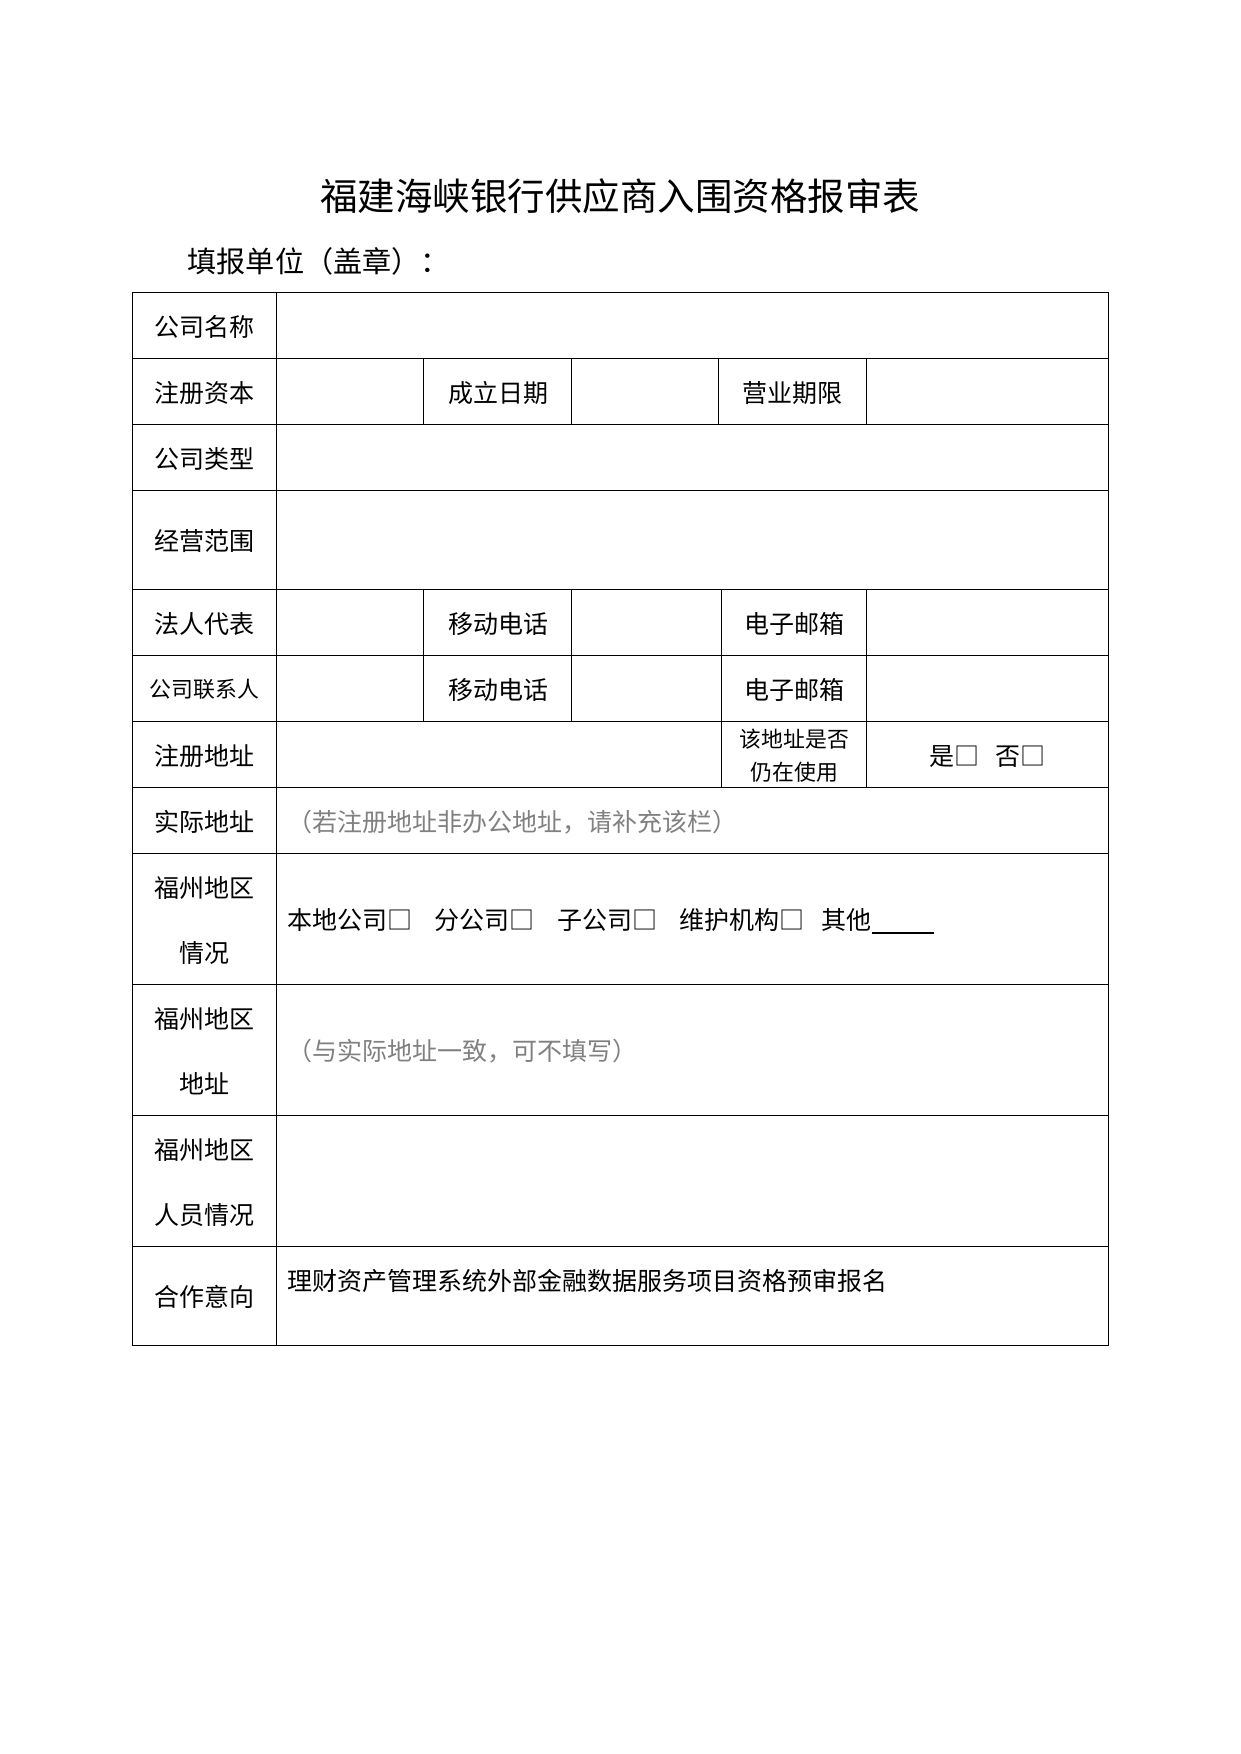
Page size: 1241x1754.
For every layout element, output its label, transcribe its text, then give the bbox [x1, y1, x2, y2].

table_cell 是□ 否□ [867, 722, 1108, 787]
table_cell 福州地区人员情况 [133, 1116, 276, 1246]
table_cell 合作意向 [133, 1247, 276, 1344]
table_header [277, 293, 1108, 358]
table_cell 该地址是否 仍在使用 [722, 722, 866, 787]
table_cell [277, 656, 423, 721]
table_cell 公司联系人 [133, 656, 276, 721]
table_cell [572, 656, 721, 721]
table_cell 经营范围 [133, 491, 276, 589]
table_cell （与实际地址一致，可不填写） [277, 985, 1108, 1115]
table_cell 成立日期 [424, 359, 571, 424]
table_header 公司名称 [133, 293, 276, 358]
table_cell 营业期限 [719, 359, 866, 424]
text 填报单位（盖章）： [187, 227, 1053, 292]
table_cell [867, 359, 1108, 424]
table_cell [277, 722, 721, 787]
table_cell 移动电话 [424, 590, 571, 655]
table_cell [867, 656, 1108, 721]
table_cell 理财资产管理系统外部金融数据服务项目资格预审报名 [277, 1247, 1108, 1344]
table_cell 法人代表 [133, 590, 276, 655]
table_cell 移动电话 [424, 656, 571, 721]
table_cell 本地公司□ 分公司□ 子公司□ 维护机构□ 其他 [277, 854, 1108, 984]
table_cell [867, 590, 1108, 655]
table_cell [572, 590, 721, 655]
text 福建海峡银行供应商入围资格报审表 [187, 162, 1053, 227]
table_cell [277, 425, 1108, 490]
table_cell （若注册地址非办公地址，请补充该栏） [277, 788, 1108, 853]
table_cell 注册地址 [133, 722, 276, 787]
table_cell [572, 359, 718, 424]
table_cell [277, 590, 423, 655]
table_cell 电子邮箱 [722, 590, 866, 655]
table_cell 注册资本 [133, 359, 276, 424]
table_cell 公司类型 [133, 425, 276, 490]
table_cell 电子邮箱 [722, 656, 866, 721]
table_cell 实际地址 [133, 788, 276, 853]
table_cell [277, 1116, 1108, 1246]
table_cell 福州地区地址 [133, 985, 276, 1115]
table_cell [277, 491, 1108, 589]
table_cell [277, 359, 423, 424]
table_cell 福州地区情况 [133, 854, 276, 984]
